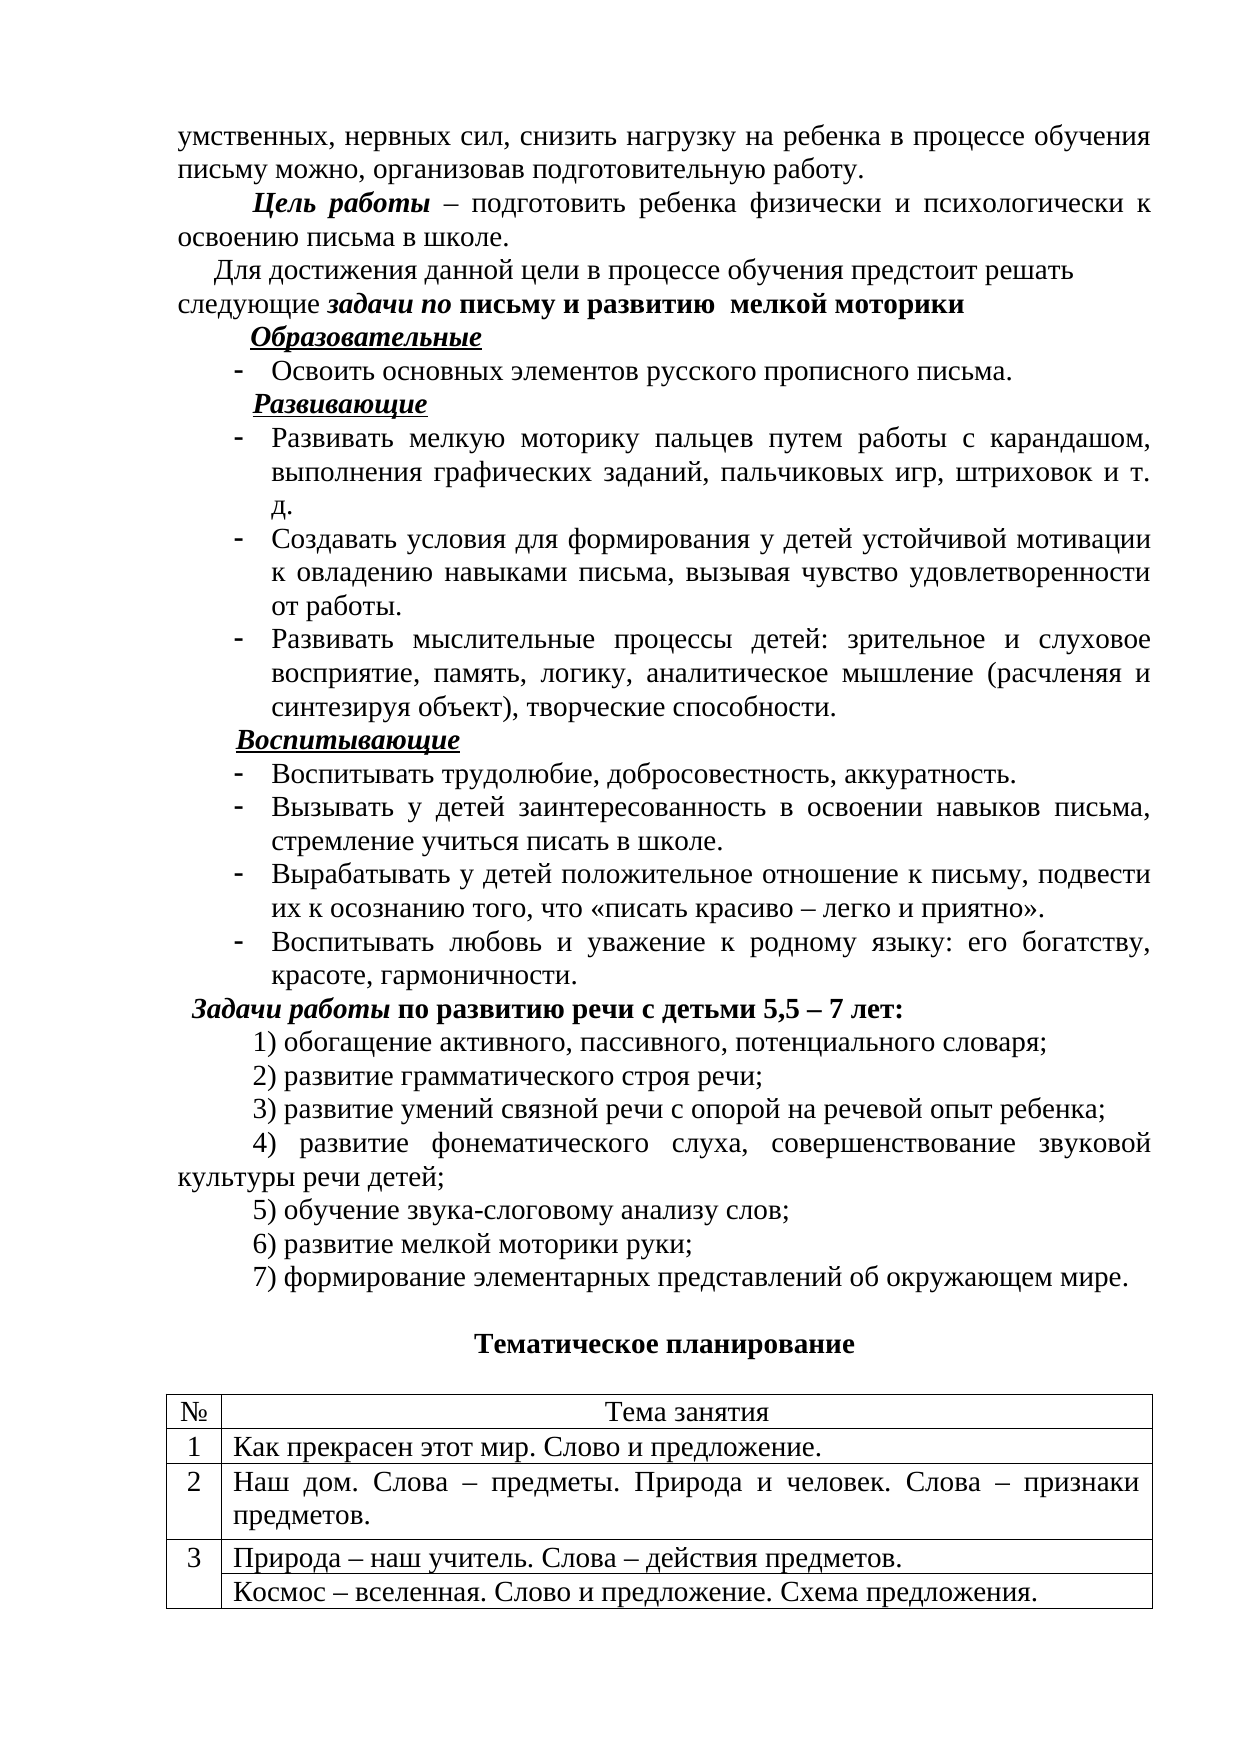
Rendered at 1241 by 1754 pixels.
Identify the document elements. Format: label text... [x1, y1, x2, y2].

table_cell 1 [167, 1429, 221, 1463]
list Воспитывать трудолюбие, добросовестность, аккуратность. [233, 756, 1152, 789]
text 7) формирование элементарных представлений об окружающем мире. [177, 1259, 1152, 1293]
list Вызывать у детей заинтересованность в освоении навыков письма, стремление учиться писать в школе. [233, 789, 1152, 857]
table_cell 2 [167, 1464, 221, 1539]
text Развивающие [177, 387, 1152, 420]
text 5) обучение звука-слоговому анализу слов; [177, 1192, 1152, 1226]
table_cell Наш дом. Слова – предметы. Природа и человек. Слова – признаки предметов. [222, 1464, 1152, 1539]
list Создавать условия для формирования у детей устойчивой мотивации к овладению навыками письма, вызывая чувство удовлетворенности от работы. [233, 521, 1152, 622]
table_header Тема занятия [222, 1395, 1152, 1428]
text Тематическое планирование [177, 1326, 1152, 1360]
table_header № [167, 1395, 221, 1428]
text Образовательные [177, 319, 1152, 353]
list Воспитывать любовь и уважение к родному языку: его богатству, красоте, гармоничности. [233, 924, 1152, 991]
list Освоить основных элементов русского прописного письма. [233, 353, 1152, 387]
table_cell Как прекрасен этот мир. Слово и предложение. [222, 1429, 1152, 1463]
text 6) развитие мелкой моторики руки; [177, 1226, 1152, 1259]
table_cell 3 [167, 1540, 221, 1608]
list Развивать мелкую моторику пальцев путем работы с карандашом, выполнения графических заданий, пальчиковых игр, штриховок и т. д. [233, 420, 1152, 521]
text 2) развитие грамматического строя речи; [177, 1058, 1152, 1092]
table_cell Космос – вселенная. Слово и предложение. Схема предложения. [222, 1574, 1152, 1608]
text Воспитывающие [177, 722, 1152, 756]
text Цель работы – подготовить ребенка физически и психологически к освоению письма в школе. [177, 185, 1152, 252]
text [177, 118, 1152, 185]
table_cell Природа – наш учитель. Слова – действия предметов. [222, 1540, 1152, 1573]
text Задачи работы по развитию речи с детьми 5,5 – 7 лет: [177, 991, 1152, 1024]
text 3) развитие умений связной речи с опорой на речевой опыт ребенка; [177, 1092, 1152, 1125]
text 1) обогащение активного, пассивного, потенциального словаря; [177, 1024, 1152, 1058]
text 4) развитие фонематического слуха, совершенствование звуковой культуры речи детей; [177, 1125, 1152, 1192]
list Вырабатывать у детей положительное отношение к письму, подвести их к осознанию того, что «писать красиво – легко и приятно». [233, 857, 1152, 924]
text Для достижения данной цели в процессе обучения предстоит решать следующие задачи по письму и развитию мелкой моторики [177, 252, 1152, 319]
list Развивать мыслительные процессы детей: зрительное и слуховое восприятие, память, логику, аналитическое мышление (расчленяя и синтезируя объект), творческие способности. [233, 622, 1152, 722]
